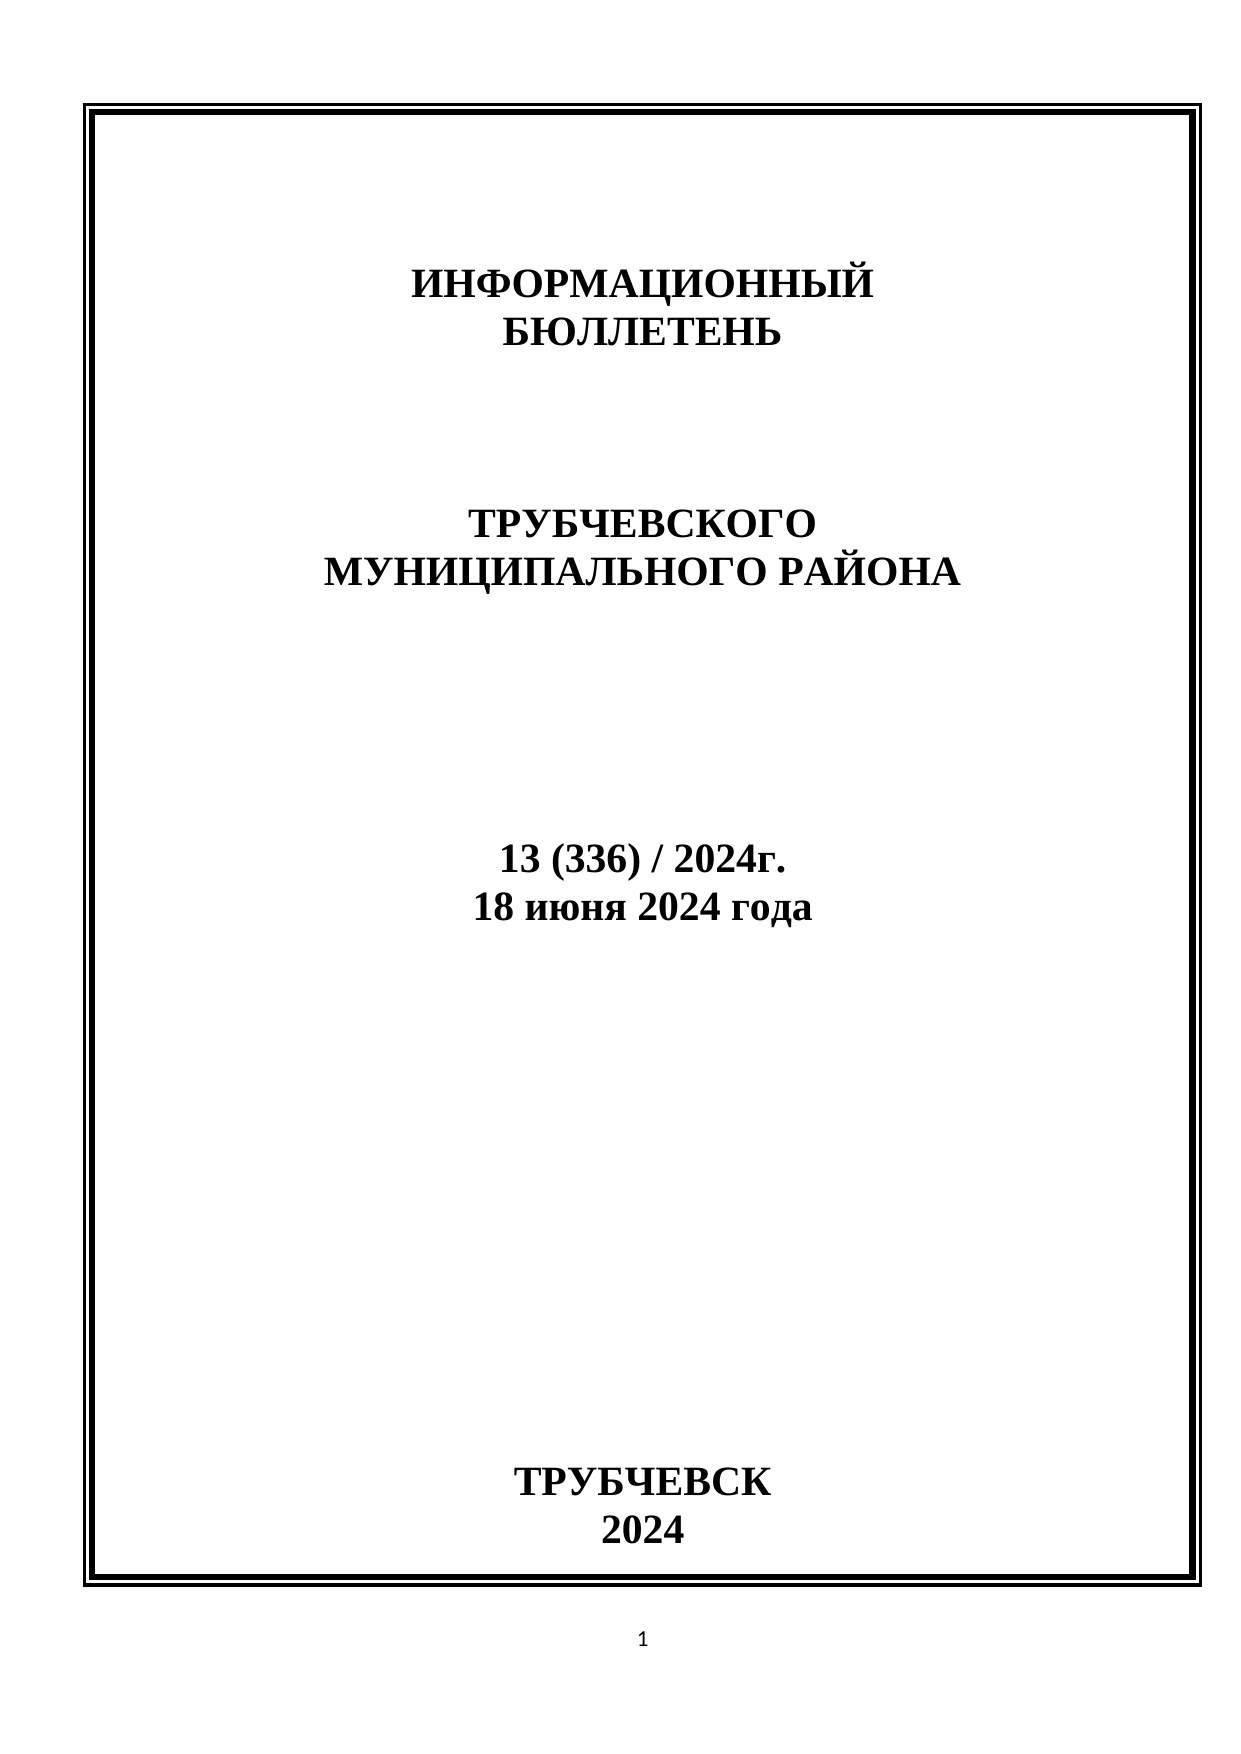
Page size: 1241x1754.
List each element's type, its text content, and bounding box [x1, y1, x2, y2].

text ТРУБЧЕВСКОГО [103, 498, 1181, 546]
text БЮЛЛЕТЕНЬ [103, 307, 1181, 354]
text 18 июня 2024 года [103, 882, 1181, 929]
text МУНИЦИПАЛЬНОГО РАЙОНА [103, 546, 1181, 594]
text 2024 [103, 1504, 1181, 1552]
text ТРУБЧЕВСК [103, 1457, 1181, 1504]
text 13 (336) / 2024г. [103, 834, 1181, 882]
text ИНФОРМАЦИОННЫЙ [103, 259, 1181, 307]
